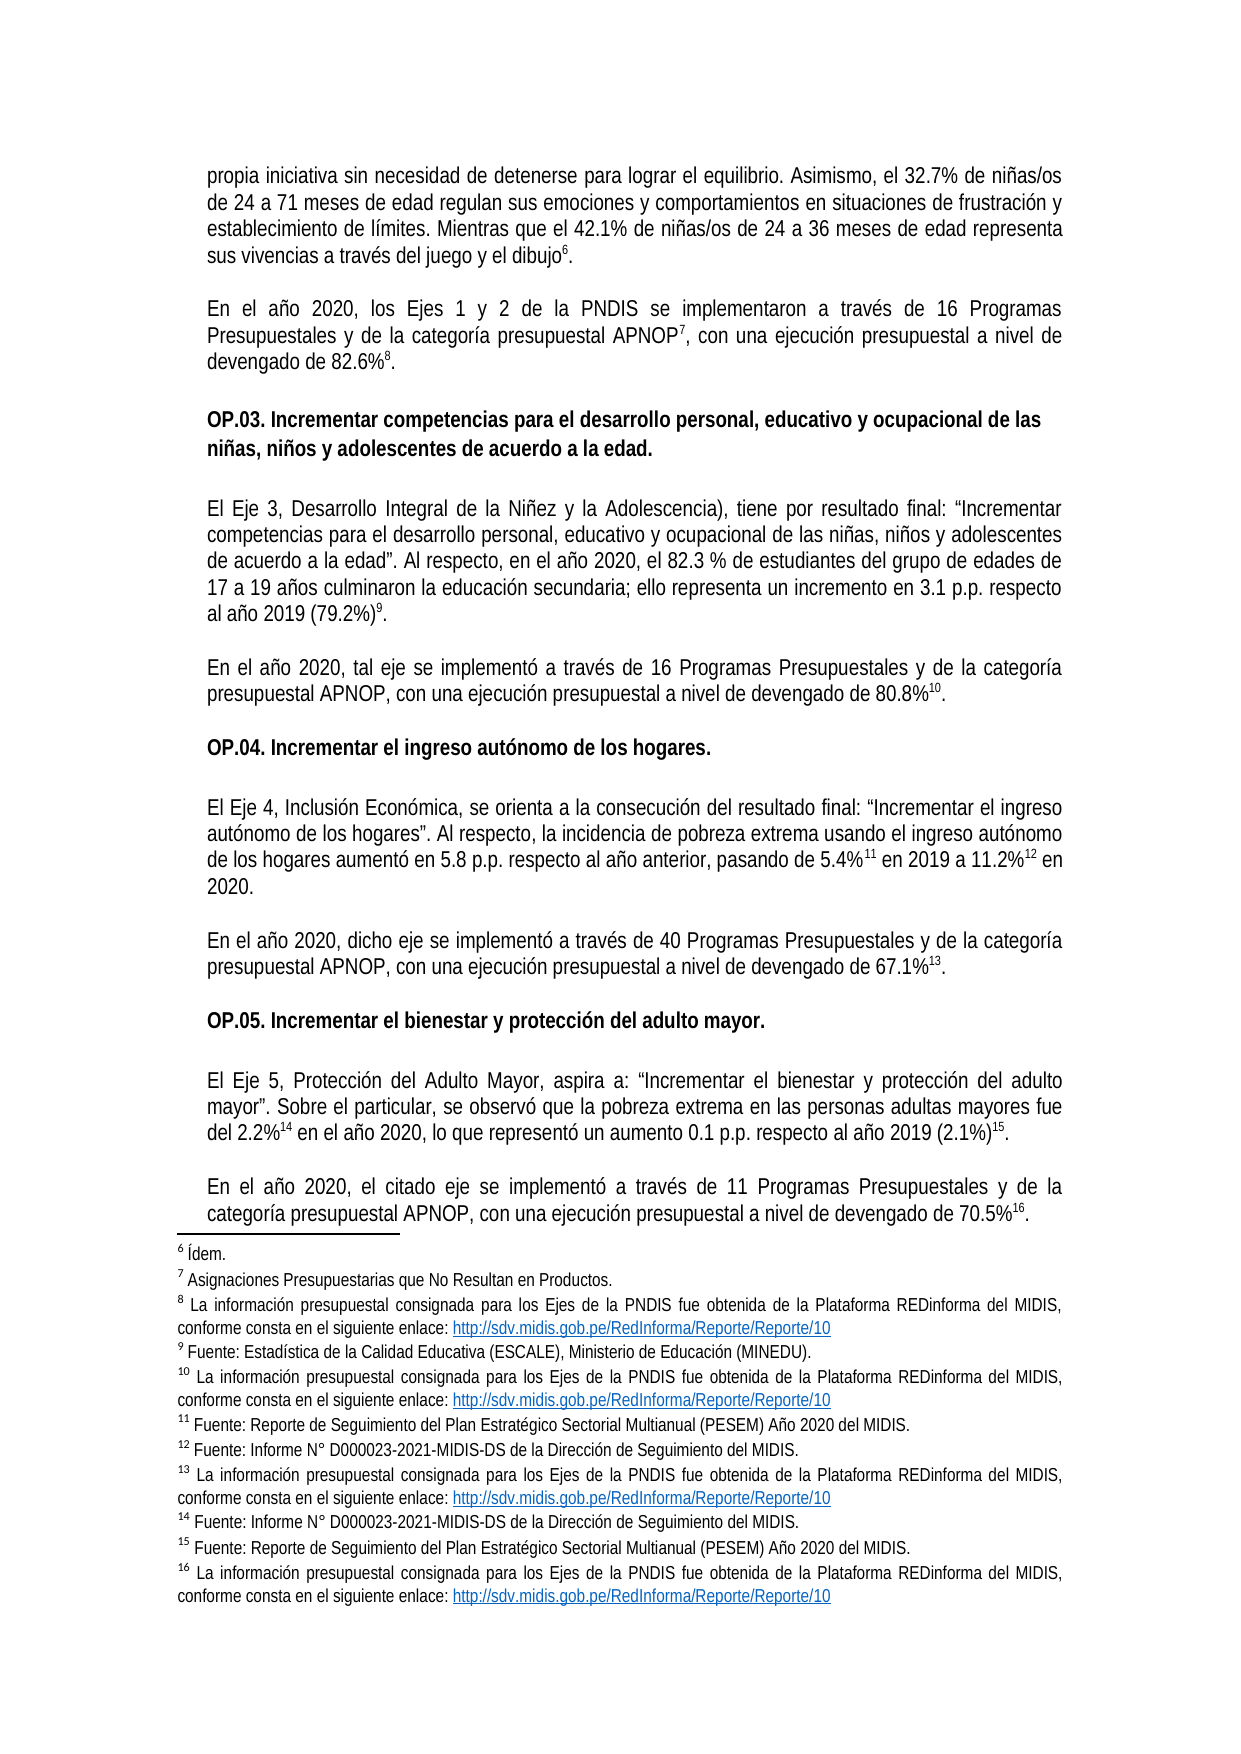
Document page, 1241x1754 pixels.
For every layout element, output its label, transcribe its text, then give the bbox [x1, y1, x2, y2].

text OP.03. Incrementar competencias para el desarrollo personal, educativo y ocupacional de las niñas, niños y adolescentes de acuerdo a la edad. [207, 406, 1063, 461]
text El Eje 3, Desarrollo Integral de la Niñez y la Adolescencia), tiene por resultado final: “Incrementar competencias para el desarrollo personal, educativo y ocupacional de las niñas, niños y adolescentes de acuerdo a la edad”. Al respecto, en el año 2020, el 82.3 % de estudiantes del grupo de edades de 17 a 19 años culminaron la educación secundaria; ello representa un incremento en 3.1 p.p. respecto al año 2019 (79.2%). [207, 494, 1063, 626]
text En el año 2020, dicho eje se implementó a través de 40 Programas Presupuestales y de la categoría presupuestal APNOP, con una ejecución presupuestal a nivel de devengado de 67.1%. [207, 927, 1063, 979]
text OP.04. Incrementar el ingreso autónomo de los hogares. [207, 734, 1063, 760]
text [207, 162, 1063, 268]
text El Eje 5, Protección del Adulto Mayor, aspira a: “Incrementar el bienestar y protección del adulto mayor”. Sobre el particular, se observó que la pobreza extrema en las personas adultas mayores fue del 2.2% en el año 2020, lo que representó un aumento 0.1 p.p. respecto al año 2019 (2.1%). [207, 1067, 1063, 1146]
text En el año 2020, tal eje se implementó a través de 16 Programas Presupuestales y de la categoría presupuestal APNOP, con una ejecución presupuestal a nivel de devengado de 80.8%. [207, 654, 1063, 706]
text OP.05. Incrementar el bienestar y protección del adulto mayor. [207, 1007, 1063, 1033]
text El Eje 4, Inclusión Económica, se orienta a la consecución del resultado final: “Incrementar el ingreso autónomo de los hogares”. Al respecto, la incidencia de pobreza extrema usando el ingreso autónomo de los hogares aumentó en 5.8 p.p. respecto al año anterior, pasando de 5.4% en 2019 a 11.2% en 2020. [207, 794, 1063, 899]
text En el año 2020, los Ejes 1 y 2 de la PNDIS se implementaron a través de 16 Programas Presupuestales y de la categoría presupuestal APNOP, con una ejecución presupuestal a nivel de devengado de 82.6%. [207, 295, 1063, 374]
text En el año 2020, el citado eje se implementó a través de 11 Programas Presupuestales y de la categoría presupuestal APNOP, con una ejecución presupuestal a nivel de devengado de 70.5%. [207, 1173, 1063, 1226]
